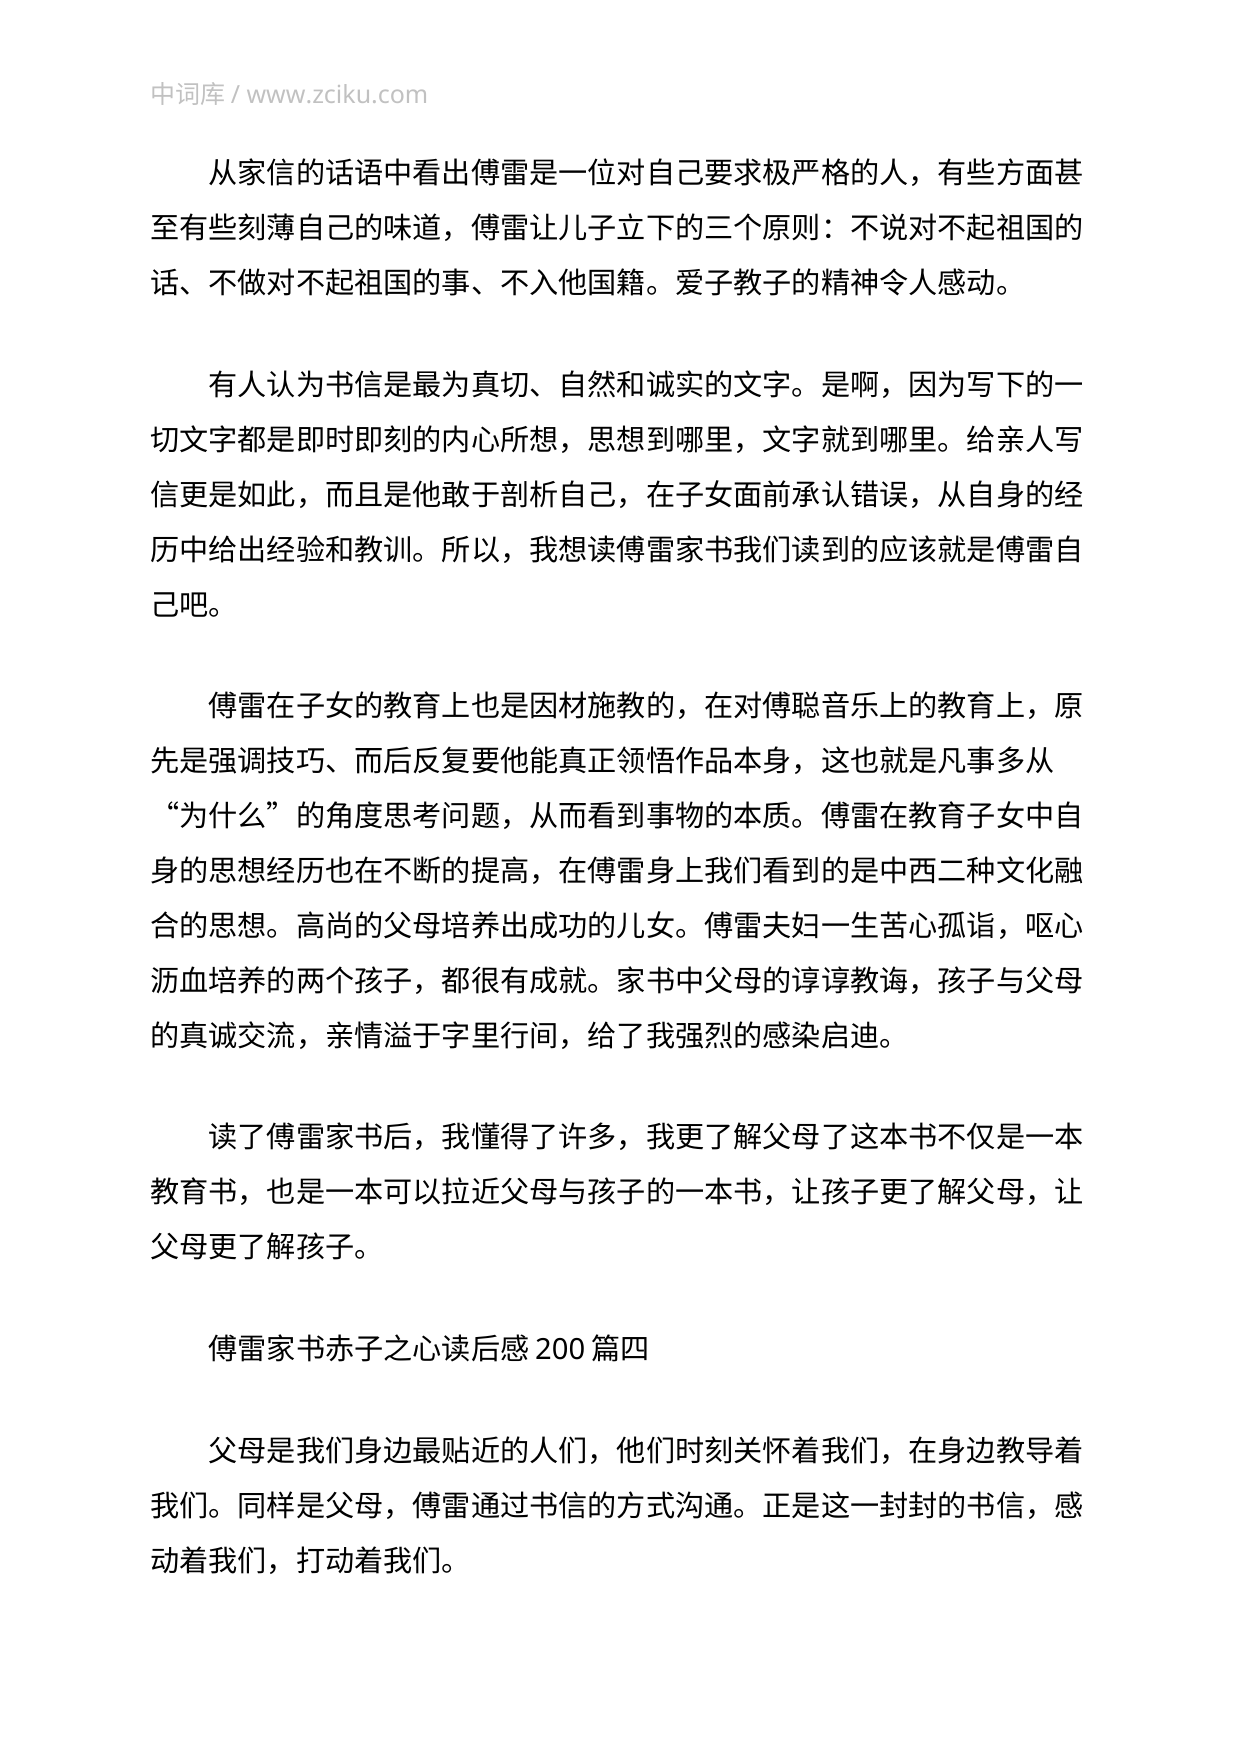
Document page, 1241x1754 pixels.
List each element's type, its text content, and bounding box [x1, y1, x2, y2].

text 读了傅雷家书后，我懂得了许多，我更了解父母了这本书不仅是一本教育书，也是一本可以拉近父母与孩子的一本书，让孩子更了解父母，让父母更了解孩子。 [150, 1114, 1090, 1266]
text 父母是我们身边最贴近的人们，他们时刻关怀着我们，在身边教导着我们。同样是父母，傅雷通过书信的方式沟通。正是这一封封的书信，感动着我们，打动着我们。 [150, 1428, 1090, 1580]
text 傅雷家书赤子之心读后感200篇四 [150, 1326, 1090, 1368]
text 有人认为书信是最为真切、自然和诚实的文字。是啊，因为写下的一切文字都是即时即刻的内心所想，思想到哪里，文字就到哪里。给亲人写信更是如此，而且是他敢于剖析自己，在子女面前承认错误，从自身的经历中给出经验和教训。所以，我想读傅雷家书我们读到的应该就是傅雷自己吧。 [150, 362, 1090, 623]
text 傅雷在子女的教育上也是因材施教的，在对傅聪音乐上的教育上，原先是强调技巧、而后反复要他能真正领悟作品本身，这也就是凡事多从“为什么”的角度思考问题，从而看到事物的本质。傅雷在教育子女中自身的思想经历也在不断的提高，在傅雷身上我们看到的是中西二种文化融合的思想。高尚的父母培养出成功的儿女。傅雷夫妇一生苦心孤诣，呕心沥血培养的两个孩子，都很有成就。家书中父母的谆谆教诲，孩子与父母的真诚交流，亲情溢于字里行间，给了我强烈的感染启迪。 [150, 683, 1090, 1054]
text 从家信的话语中看出傅雷是一位对自己要求极严格的人，有些方面甚至有些刻薄自己的味道，傅雷让儿子立下的三个原则：不说对不起祖国的话、不做对不起祖国的事、不入他国籍。爱子教子的精神令人感动。 [150, 150, 1090, 302]
